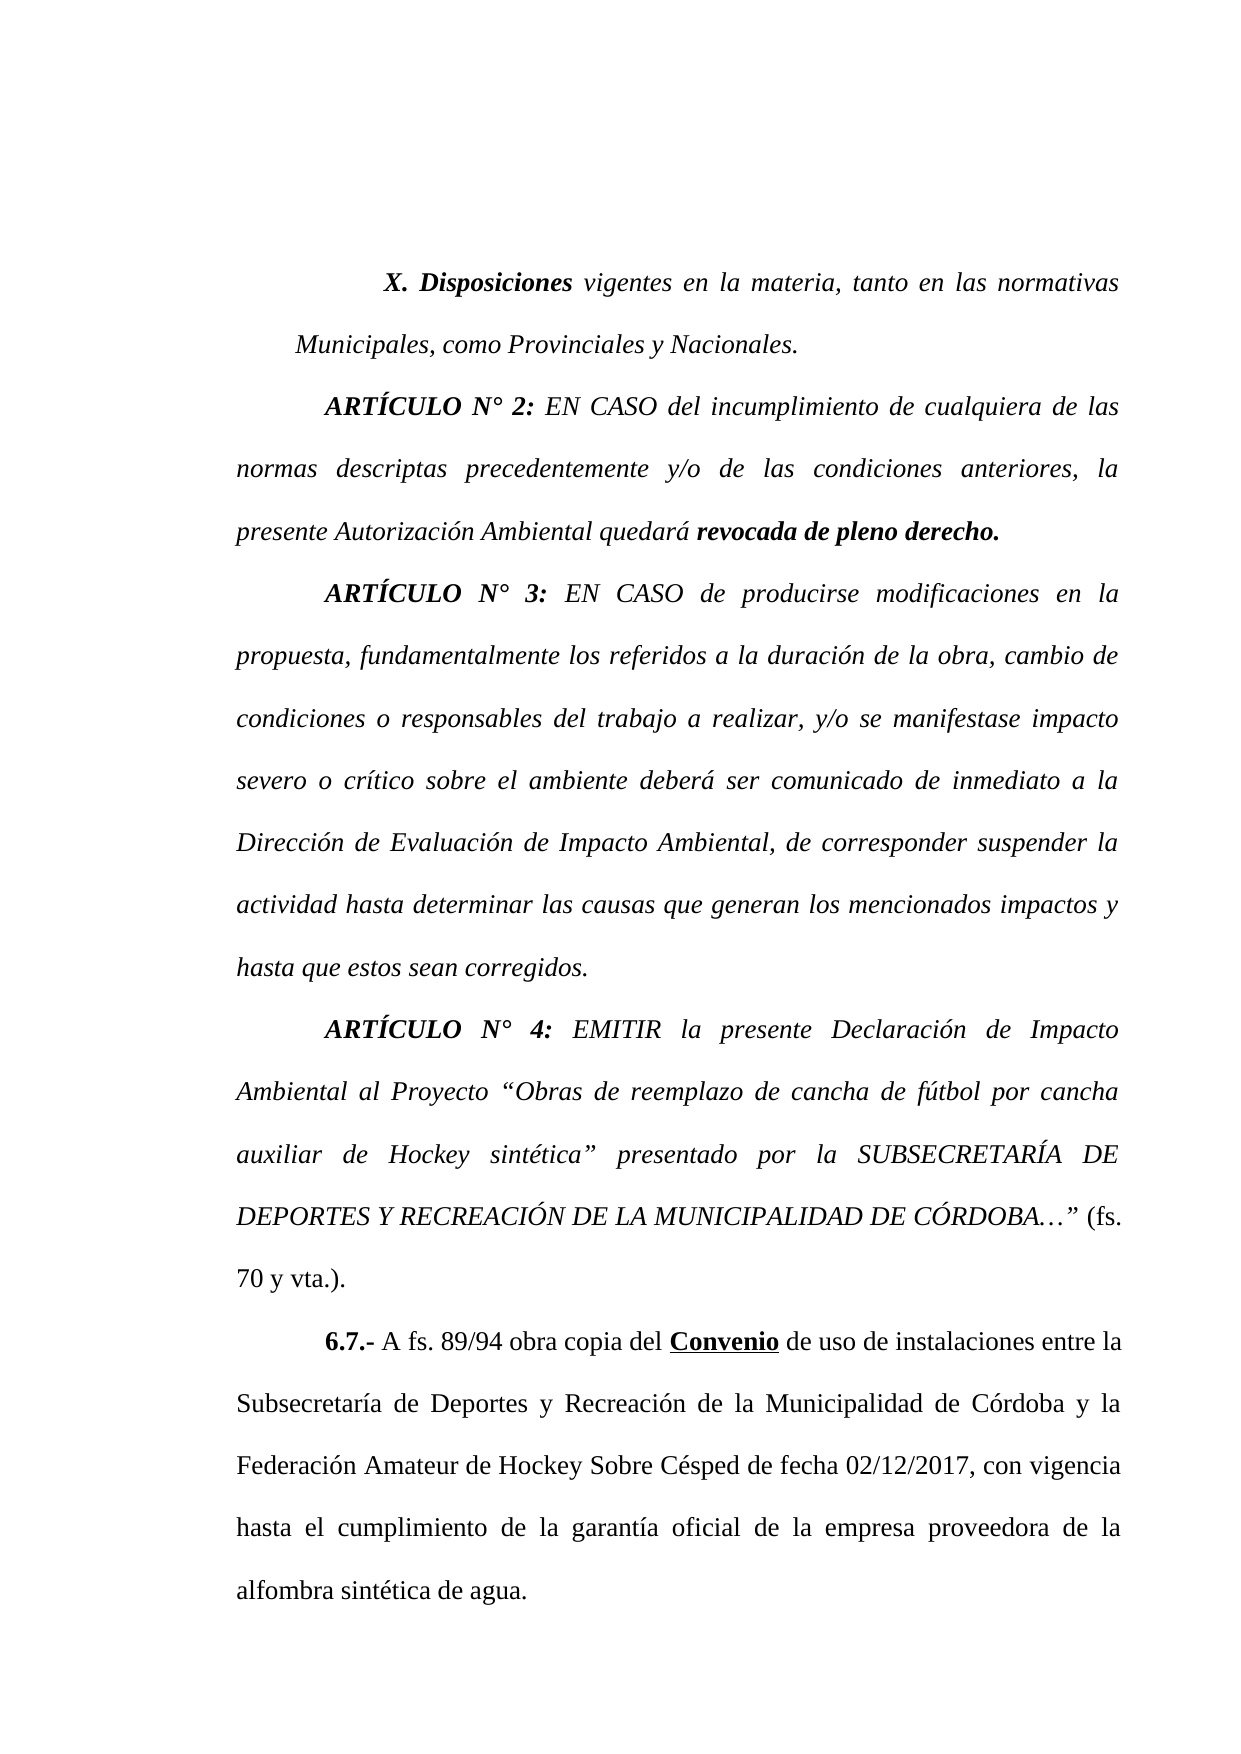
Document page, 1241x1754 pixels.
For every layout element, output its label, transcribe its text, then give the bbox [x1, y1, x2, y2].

text X. Disposiciones vigentes en la materia, tanto en las normativas Municipales, como Provinciales y Nacionales. [295, 266, 1122, 359]
text ARTÍCULO N° 2: EN CASO del incumplimiento de cualquiera de las normas descriptas precedentemente y/o de las condiciones anteriores, la presente Autorización Ambiental quedará revocada de pleno derecho. [236, 390, 1122, 546]
text ARTÍCULO N° 4: EMITIR la presente Declaración de Impacto Ambiental al Proyecto “Obras de reemplazo de cancha de fútbol por cancha auxiliar de Hockey sintética” presentado por la SUBSECRETARÍA DE DEPORTES Y RECREACIÓN DE LA MUNICIPALIDAD DE CÓRDOBA…” (fs. 70 y vta.). [236, 1013, 1122, 1293]
text ARTÍCULO N° 3: EN CASO de producirse modificaciones en la propuesta, fundamentalmente los referidos a la duración de la obra, cambio de condiciones o responsables del trabajo a realizar, y/o se manifestase impacto severo o crítico sobre el ambiente deberá ser comunicado de inmediato a la Dirección de Evaluación de Impacto Ambiental, de corresponder suspender la actividad hasta determinar las causas que generan los mencionados impactos y hasta que estos sean corregidos. [236, 577, 1122, 982]
text 6.7.- A fs. 89/94 obra copia del Convenio de uso de instalaciones entre la Subsecretaría de Deportes y Recreación de la Municipalidad de Córdoba y la Federación Amateur de Hockey Sobre Césped de fecha 02/12/2017, con vigencia hasta el cumplimiento de la garantía oficial de la empresa proveedora de la alfombra sintética de agua. [236, 1325, 1122, 1605]
